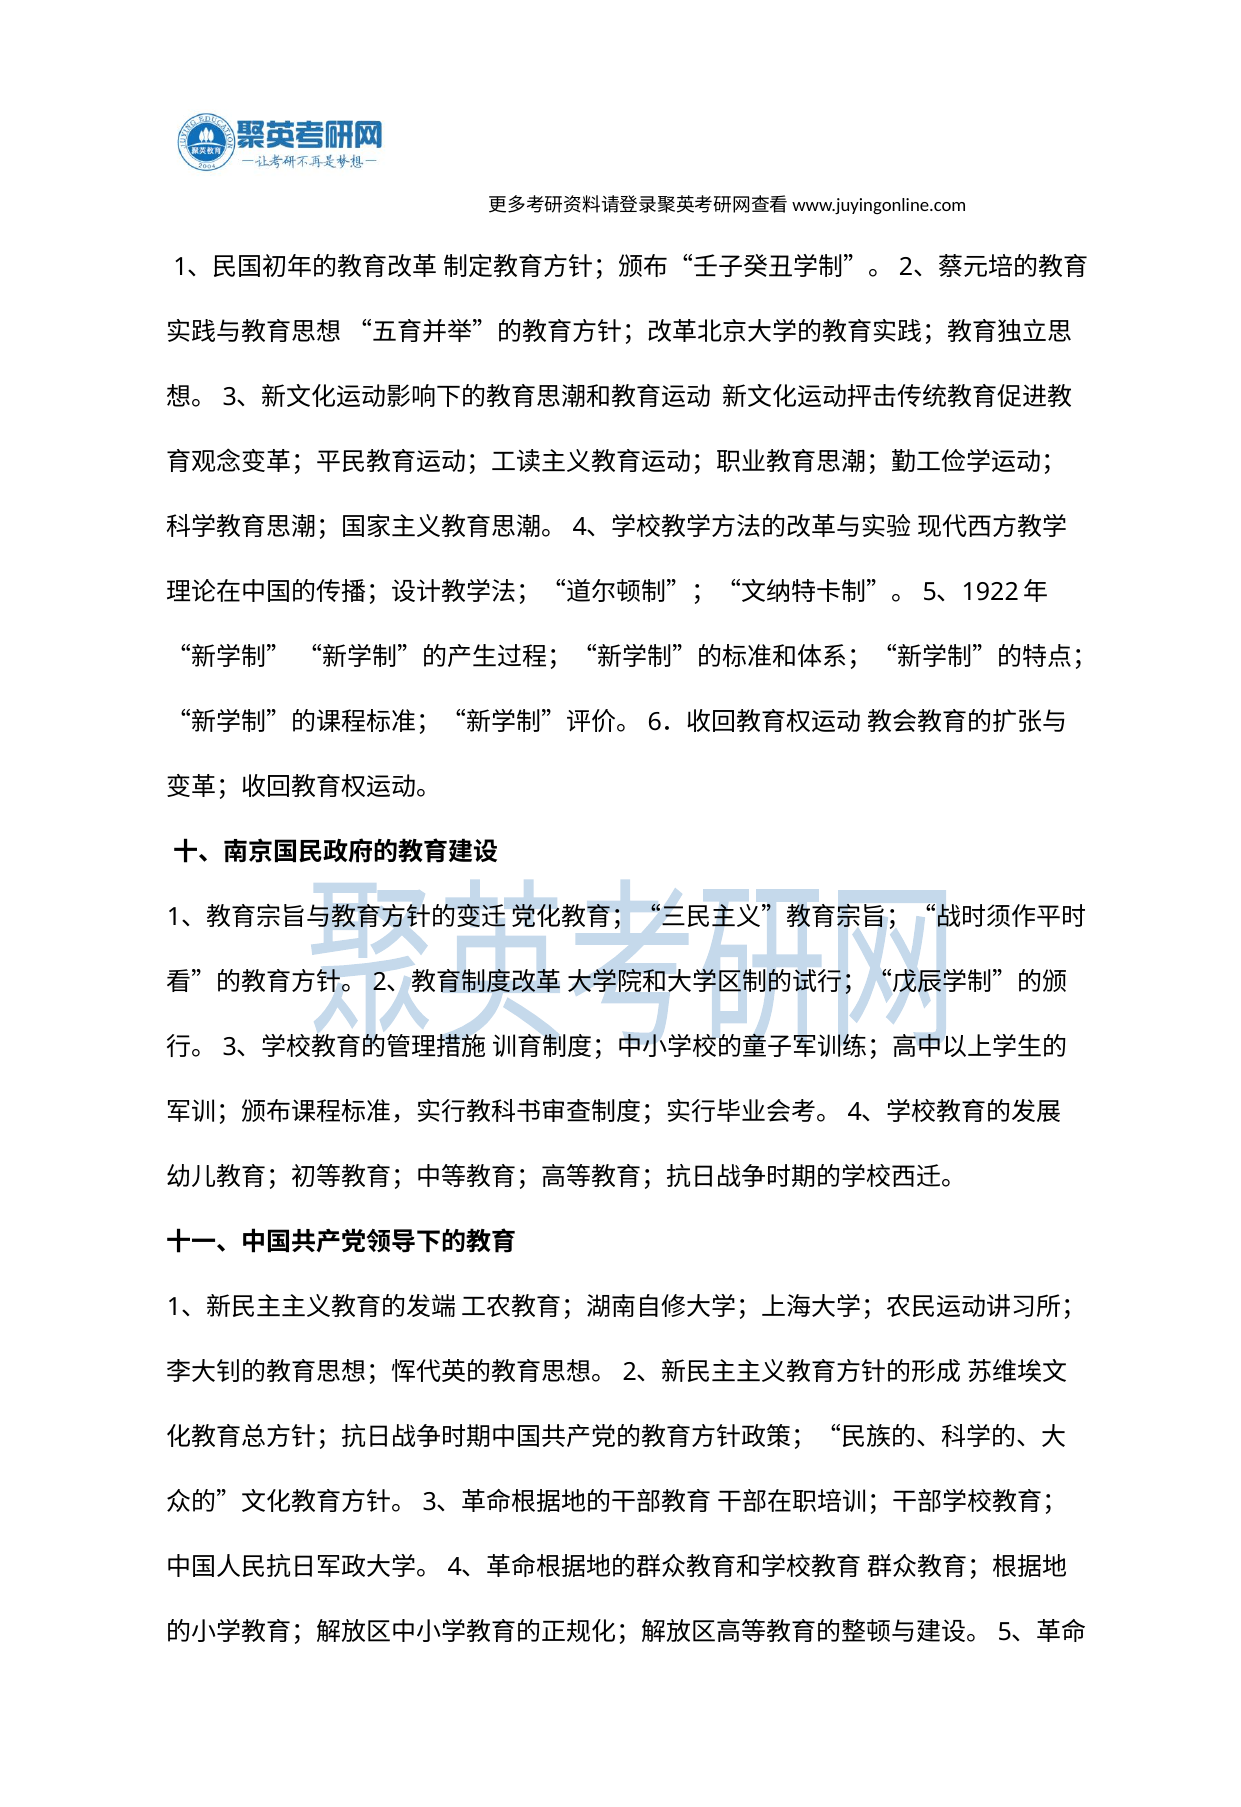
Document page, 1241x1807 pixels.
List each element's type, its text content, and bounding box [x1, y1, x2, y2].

list 中国共产党领导下的教育 [167, 1207, 1091, 1272]
list 十、南京国民政府的教育建设 [167, 817, 1091, 882]
list 1、教育宗旨与教育方针的变迁 党化教育；“三民主义”教育宗旨；“战时须作平时看”的教育方针。 2、教育制度改革 大学院和大学区制的试行；“戊辰学制”的颁行。 3、学校教育的管理措施 训育制度；中小学校的童子军训练；高中以上学生的军训；颁布课程标准，实行教科书审查制度；实行毕业会考。 4、学校教育的发展 幼儿教育；初等教育；中等教育；高等教育；抗日战争时期的学校西迁。 [167, 882, 1091, 1207]
list 1、民国初年的教育改革 制定教育方针；颁布“壬子癸丑学制”。 2、蔡元培的教育实践与教育思想 “五育并举”的教育方针；改革北京大学的教育实践；教育独立思想。 3、新文化运动影响下的教育思潮和教育运动 新文化运动抨击传统教育促进教育观念变革；平民教育运动；工读主义教育运动；职业教育思潮；勤工俭学运动；科学教育思潮；国家主义教育思潮。 4、学校教学方法的改革与实验 现代西方教学理论在中国的传播；设计教学法；“道尔顿制”；“文纳特卡制”。 5、1922年“新学制” “新学制”的产生过程；“新学制”的标准和体系；“新学制”的特点；“新学制”的课程标准；“新学制”评价。 6．收回教育权运动 教会教育的扩张与变革；收回教育权运动。 [167, 232, 1091, 817]
picture [166, 77, 391, 212]
